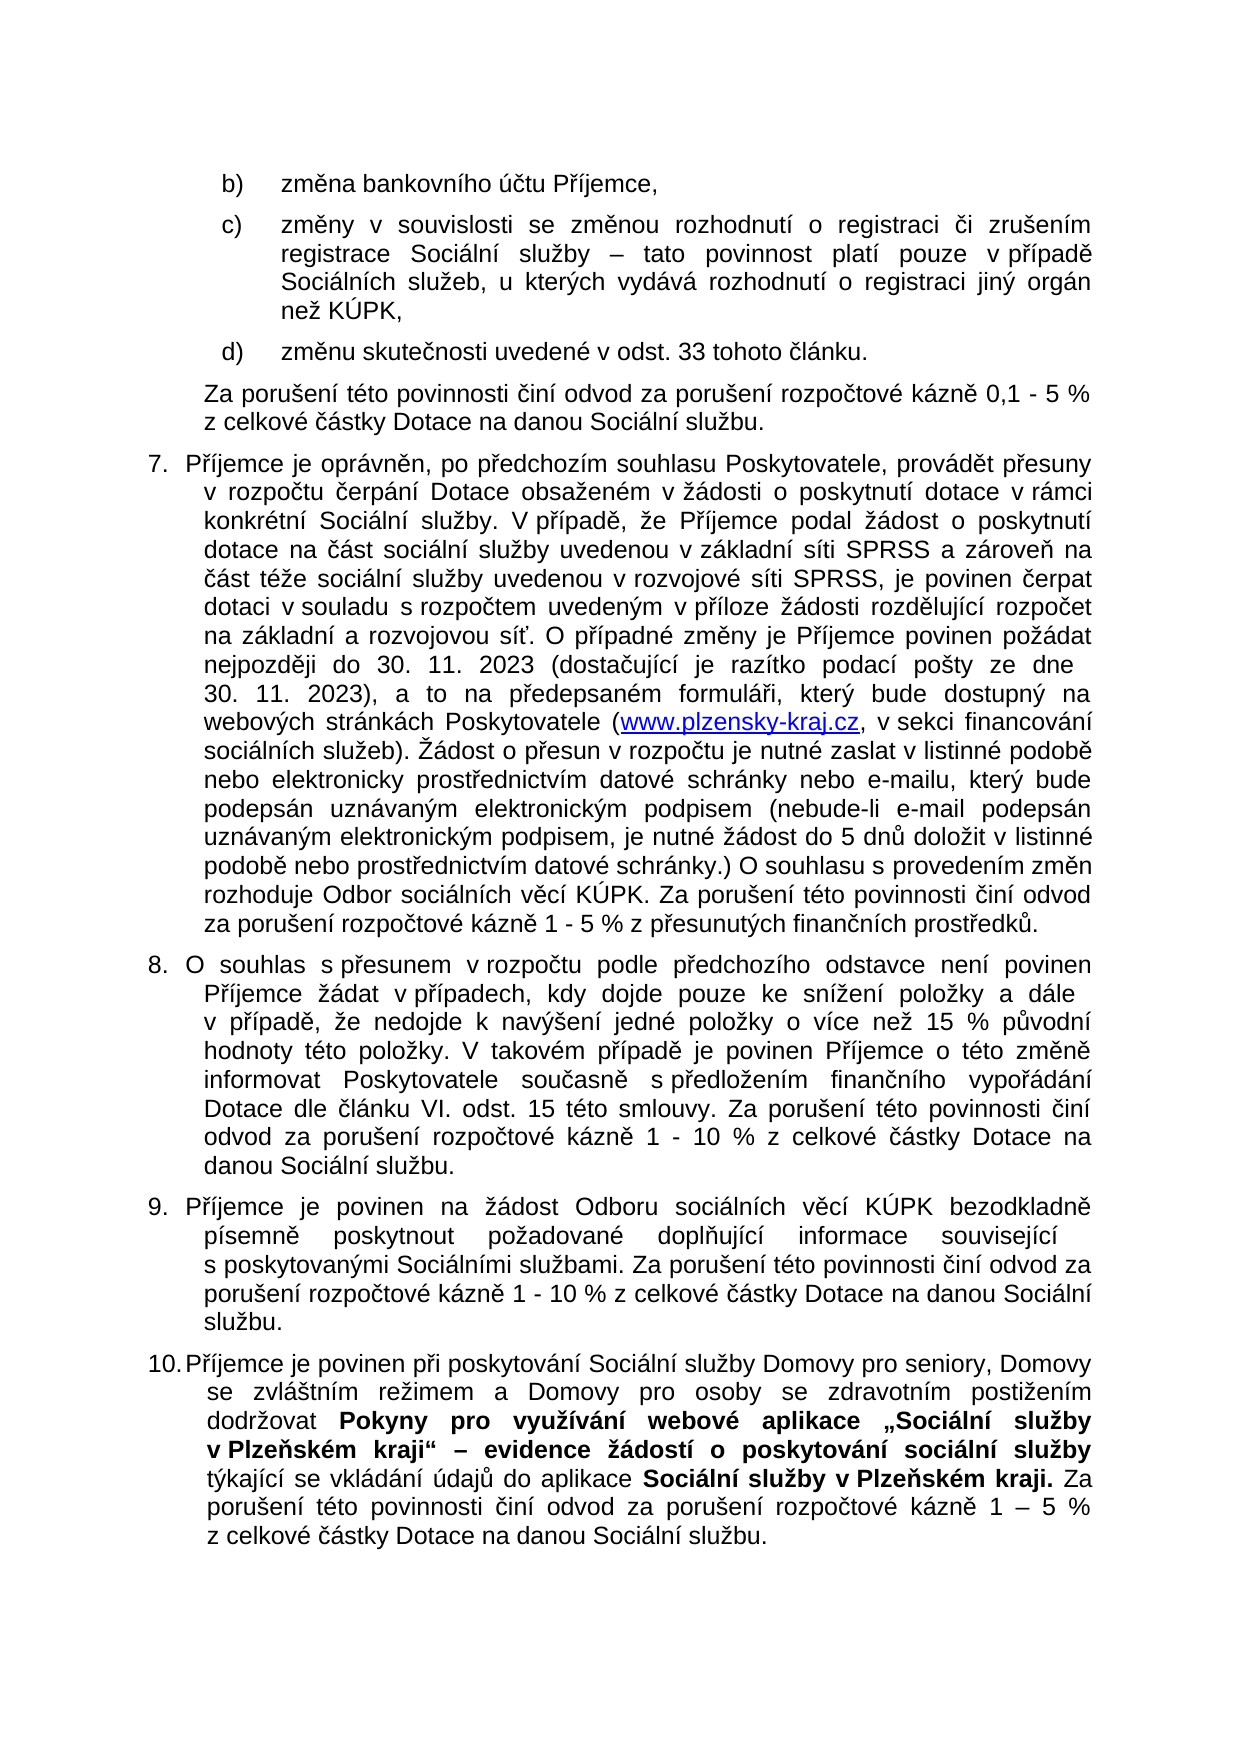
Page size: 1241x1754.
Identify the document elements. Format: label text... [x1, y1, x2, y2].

list změny v souvislosti se změnou rozhodnutí o registraci či zrušením registrace Sociální služby – tato povinnost platí pouze v případě Sociálních služeb, u kterých vydává rozhodnutí o registraci jiný orgán než KÚPK, [221, 210, 1093, 325]
list změna bankovního účtu Příjemce, [221, 168, 1093, 197]
list Příjemce je povinen při poskytování Sociální služby Domovy pro seniory, Domovy se zvláštním režimem a Domovy pro osoby se zdravotním postižením dodržovat Pokyny pro využívání webové aplikace „Sociální služby v Plzeňském kraji“ – evidence žádostí o poskytování sociální služby týkající se vkládání údajů do aplikace Sociální služby v Plzeňském kraji. Za porušení této povinnosti činí odvod za porušení rozpočtové kázně 1 – 5 % z celkové částky Dotace na danou Sociální službu. [148, 1348, 1093, 1550]
text Za porušení této povinnosti činí odvod za porušení rozpočtové kázně 0,1 - 5 % z celkové částky Dotace na danou Sociální službu. [204, 378, 1093, 436]
list O souhlas s přesunem v rozpočtu podle předchozího odstavce není povinen Příjemce žádat v případech, kdy dojde pouze ke snížení položky a dále v případě, že nedojde k navýšení jedné položky o více než 15 % původní hodnoty této položky. V takovém případě je povinen Příjemce o této změně informovat Poskytovatele současně s předložením finančního vypořádání Dotace dle článku VI. odst. 15 této smlouvy. Za porušení této povinnosti činí odvod za porušení rozpočtové kázně 1 - 10 % z celkové částky Dotace na danou Sociální službu. [148, 950, 1093, 1180]
list změnu skutečnosti uvedené v odst. 33 tohoto článku. [221, 337, 1093, 366]
list Příjemce je oprávněn, po předchozím souhlasu Poskytovatele, provádět přesuny v rozpočtu čerpání Dotace obsaženém v žádosti o poskytnutí dotace v rámci konkrétní Sociální služby. V případě, že Příjemce podal žádost o poskytnutí dotace na část sociální služby uvedenou v základní síti SPRSS a zároveň na část téže sociální služby uvedenou v rozvojové síti SPRSS, je povinen čerpat dotaci v souladu s rozpočtem uvedeným v příloze žádosti rozdělující rozpočet na základní a rozvojovou síť. O případné změny je Příjemce povinen požádat nejpozději do 30. 11. 2023 (dostačující je razítko podací pošty ze dne 30. 11. 2023), a to na předepsaném formuláři, který bude dostupný na webových stránkách Poskytovatele (www.plzensky-kraj.cz, v sekci financování sociálních služeb). Žádost o přesun v rozpočtu je nutné zaslat v listinné podobě nebo elektronicky prostřednictvím datové schránky nebo e-mailu, který bude podepsán uznávaným elektronickým podpisem (nebude-li e-mail podepsán uznávaným elektronickým podpisem, je nutné žádost do 5 dnů doložit v listinné podobě nebo prostřednictvím datové schránky.) O souhlasu s provedením změn rozhoduje Odbor sociálních věcí KÚPK. Za porušení této povinnosti činí odvod za porušení rozpočtové kázně 1 - 5 % z přesunutých finančních prostředků. [148, 448, 1093, 937]
list Příjemce je povinen na žádost Odboru sociálních věcí KÚPK bezodkladně písemně poskytnout požadované doplňující informace související s poskytovanými Sociálními službami. Za porušení této povinnosti činí odvod za porušení rozpočtové kázně 1 - 10 % z celkové částky Dotace na danou Sociální službu. [148, 1192, 1093, 1336]
